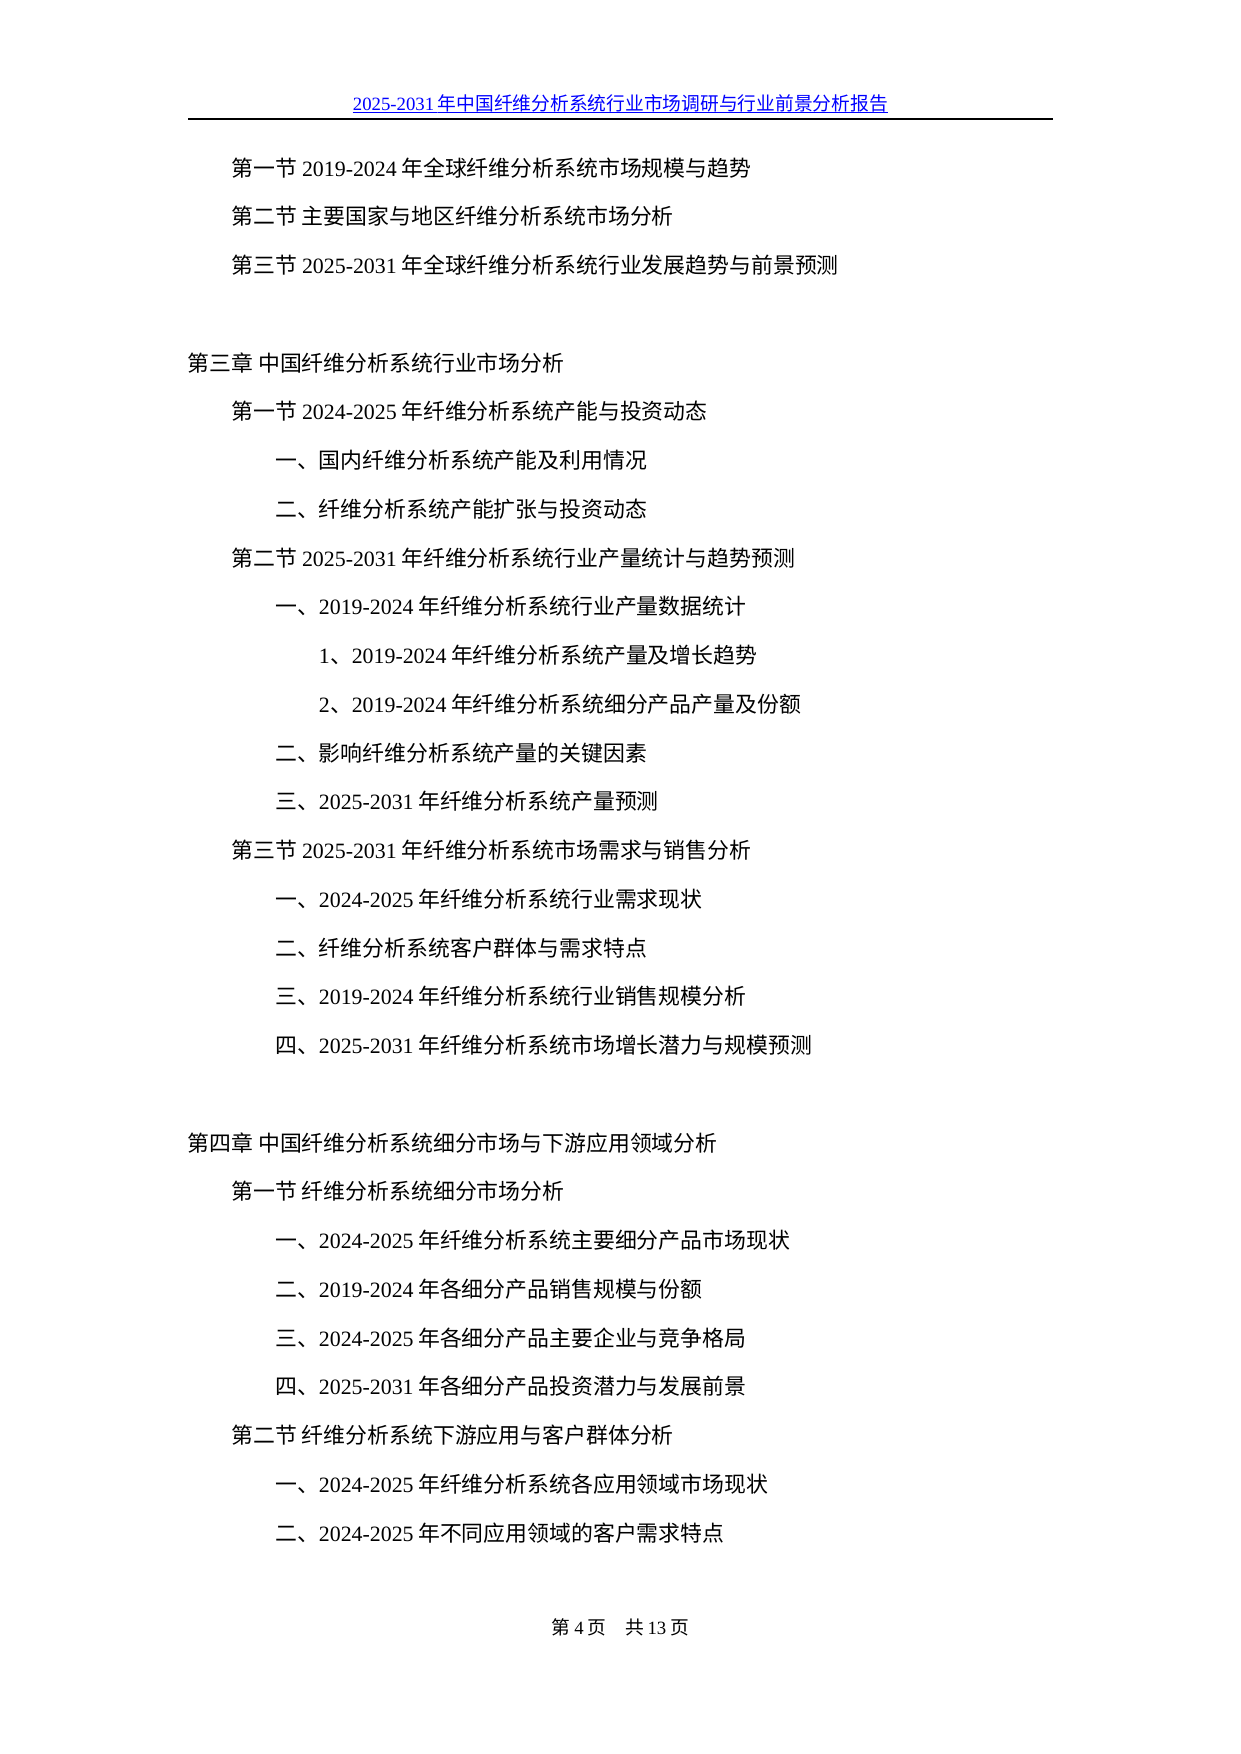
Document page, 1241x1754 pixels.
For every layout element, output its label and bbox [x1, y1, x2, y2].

text [187, 150, 1053, 1548]
